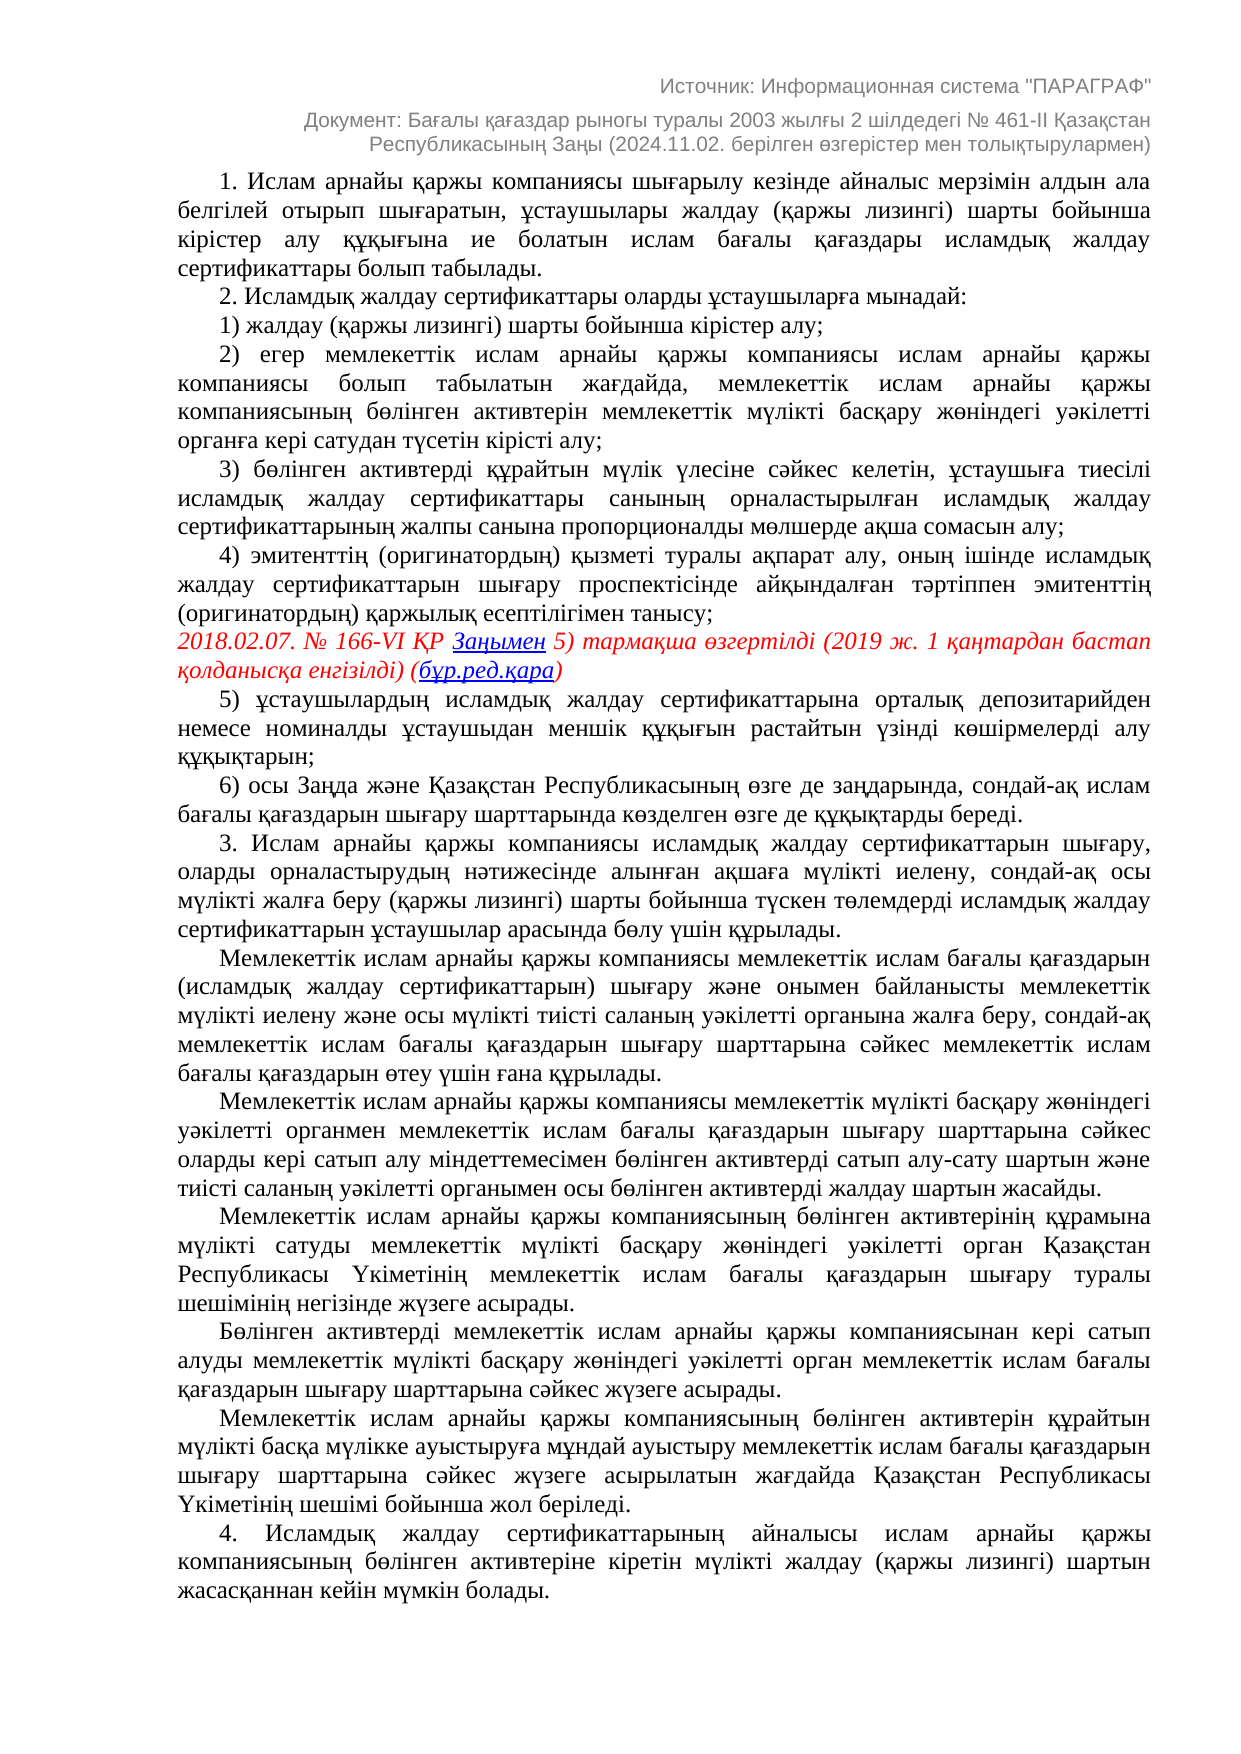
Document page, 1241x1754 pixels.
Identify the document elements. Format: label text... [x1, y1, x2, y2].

text Мемлекеттік ислам арнайы қаржы компаниясының бөлінген активтерін құрайтын мүлікті басқа мүлікке ауыстыруға мұндай ауыстыру мемлекеттік ислам бағалы қағаздарын шығару шарттарына сәйкес жүзеге асырылатын жағдайда Қазақстан Республикасы Үкіметінің шешімі бойынша жол беріледі. [177, 1403, 1152, 1518]
text 2. Исламдық жалдау сертификаттары оларды ұстаушыларға мынадай: [177, 281, 1152, 310]
text 4) эмитенттiң (оригинатордың) қызметi туралы ақпарат алу, оның iшiнде исламдық жалдау сертификаттарын шығару проспектiсiнде айқындалған тәртiппен эмитенттiң (оригинатордың) қаржылық есептiлiгiмен танысу; [177, 540, 1152, 626]
text 4. Исламдық жалдау сертификаттарының айналысы ислам арнайы қаржы компаниясының бөлiнген активтерiне кiретiн мүлiктi жалдау (қаржы лизингi) шартын жасасқаннан кейiн мүмкін болады. [177, 1518, 1152, 1604]
text 3) бөлiнген активтердi құрайтын мүлiк үлесiне сәйкес келетiн, ұстаушыға тиесiлi исламдық жалдау сертификаттары санының орналастырылған исламдық жалдау сертификаттарының жалпы санына пропорционалды мөлшерде ақша сомасын алу; [177, 454, 1152, 540]
text 3. Ислам арнайы қаржы компаниясы исламдық жалдау сертификаттарын шығару, оларды орналастырудың нәтижесiнде алынған ақшаға мүлiкті иелену, сондай-ақ осы мүлiктi жалға беру (қаржы лизингi) шарты бойынша түскен төлемдердi исламдық жалдау сертификаттарын ұстаушылар арасында бөлу үшiн құрылады. [177, 828, 1152, 943]
text 2) егер мемлекеттік ислам арнайы қаржы компаниясы ислам арнайы қаржы компаниясы болып табылатын жағдайда, мемлекеттік ислам арнайы қаржы компаниясының бөлінген активтерін мемлекеттік мүлікті басқару жөніндегі уәкілетті органға кері сатудан түсетін кірісті алу; [177, 339, 1152, 454]
text Мемлекеттік ислам арнайы қаржы компаниясының бөлінген активтерінің құрамына мүлікті сатуды мемлекеттік мүлікті басқару жөніндегі уәкілетті орган Қазақстан Республикасы Үкіметінің мемлекеттік ислам бағалы қағаздарын шығару туралы шешімінің негізінде жүзеге асырады. [177, 1201, 1152, 1316]
text Бөлінген активтерді мемлекеттік ислам арнайы қаржы компаниясынан кері сатып алуды мемлекеттік мүлікті басқару жөніндегі уәкілетті орган мемлекеттік ислам бағалы қағаздарын шығару шарттарына сәйкес жүзеге асырады. [177, 1316, 1152, 1403]
text 6) осы Заңда және Қазақстан Республикасының өзге де заңдарында, сондай-ақ ислам бағалы қағаздарын шығару шарттарында көзделген өзге де құқықтарды бередi. [177, 770, 1152, 828]
text 1) жалдау (қаржы лизингi) шарты бойынша кірістер алу; [177, 310, 1152, 339]
text 5) ұстаушылардың исламдық жалдау сертификаттарына орталық депозитарийден немесе номиналды ұстаушыдан меншiк құқығын растайтын үзiндi көшірмелерді алу құқықтарын; [177, 684, 1152, 770]
text 1. Ислам арнайы қаржы компаниясы шығарылу кезiнде айналыс мерзiмiн алдын ала белгiлей отырып шығаратын, ұстаушылары жалдау (қаржы лизингi) шарты бойынша кірістер алу құқығына ие болатын ислам бағалы қағаздары исламдық жалдау сертификаттары болып табылады. [177, 166, 1152, 281]
text Мемлекеттік ислам арнайы қаржы компаниясы мемлекеттік мүлікті басқару жөніндегі уәкілетті органмен мемлекеттік ислам бағалы қағаздарын шығару шарттарына сәйкес оларды кері сатып алу міндеттемесімен бөлінген активтерді сатып алу-сату шартын және тиісті саланың уәкілетті органымен осы бөлінген активтерді жалдау шартын жасайды. [177, 1086, 1152, 1201]
text Мемлекеттік ислам арнайы қаржы компаниясы мемлекеттік ислам бағалы қағаздарын (исламдық жалдау сертификаттарын) шығару және онымен байланысты мемлекеттік мүлікті иелену және осы мүлікті тиісті саланың уәкілетті органына жалға беру, сондай-ақ мемлекеттік ислам бағалы қағаздарын шығару шарттарына сәйкес мемлекеттік ислам бағалы қағаздарын өтеу үшін ғана құрылады. [177, 943, 1152, 1086]
text 2018.02.07. № 166-VI ҚР Заңымен 5) тармақша өзгертілді (2019 ж. 1 қаңтардан бастап қолданысқа енгізілді) (бұр.ред.қара) [177, 626, 1152, 684]
